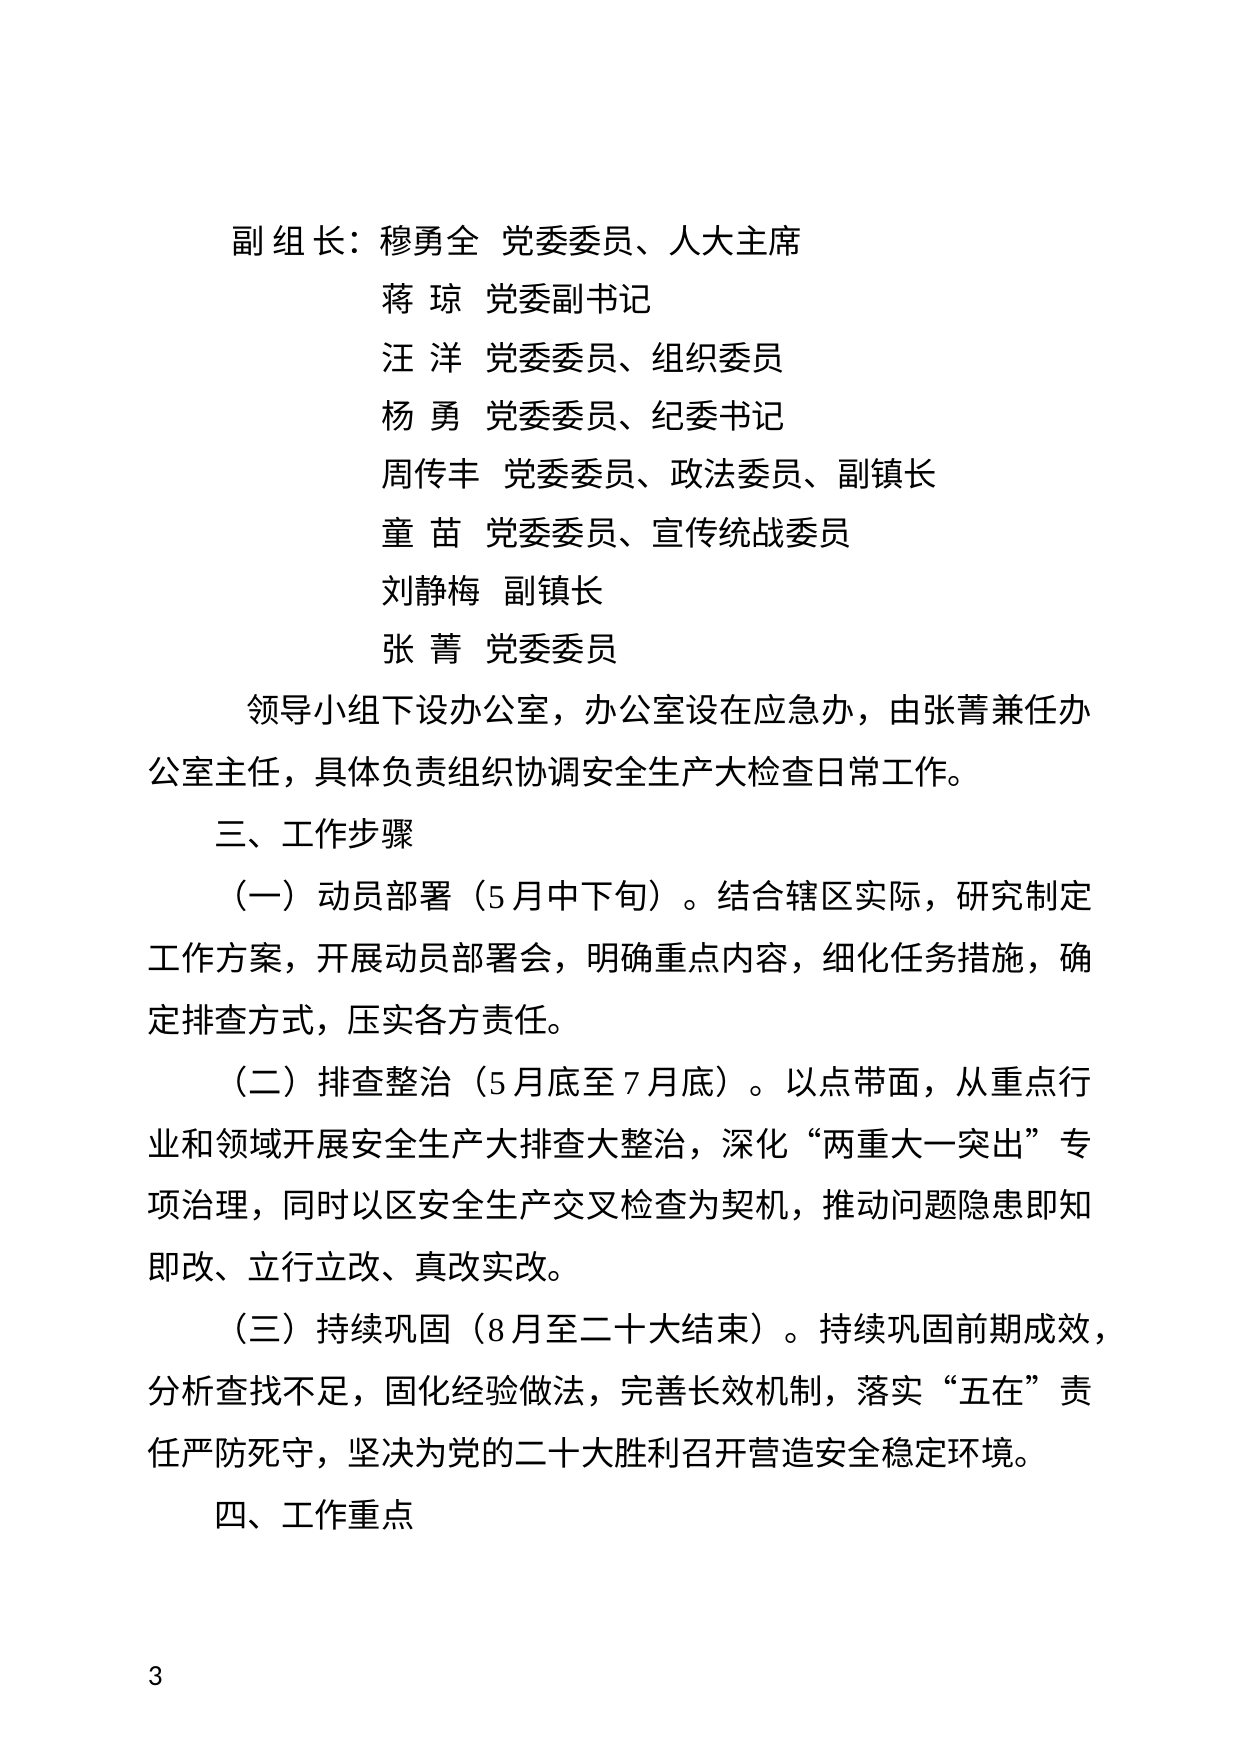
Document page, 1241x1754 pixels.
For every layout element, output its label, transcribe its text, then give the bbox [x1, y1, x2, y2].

text 张 菁 党委委员 [148, 615, 1092, 673]
text （三）持续巩固（8月至二十大结束）。持续巩固前期成效，分析查找不足，固化经验做法，完善长效机制，落实“五在”责任严防死守，坚决为党的二十大胜利召开营造安全稳定环境。 [148, 1292, 1092, 1478]
text 刘静梅 副镇长 [148, 557, 1092, 615]
text 四、工作重点 [148, 1478, 1092, 1540]
text （二）排查整治（5月底至7月底）。以点带面，从重点行业和领域开展安全生产大排查大整治，深化“两重大一突出”专项治理，同时以区安全生产交叉检查为契机，推动问题隐患即知即改、立行立改、真改实改。 [148, 1045, 1092, 1292]
text 汪 洋 党委委员、组织委员 [148, 323, 1092, 382]
text 蒋 琼 党委副书记 [148, 265, 1092, 323]
text 周传丰 党委委员、政法委员、副镇长 [148, 440, 1092, 498]
text 童 苗 党委委员、宣传统战委员 [148, 498, 1092, 557]
text 领导小组下设办公室，办公室设在应急办，由张菁兼任办公室主任，具体负责组织协调安全生产大检查日常工作。 [148, 673, 1092, 797]
text （一）动员部署（5月中下旬）。结合辖区实际，研究制定工作方案，开展动员部署会，明确重点内容，细化任务措施，确定排查方式，压实各方责任。 [148, 859, 1092, 1045]
text 三、工作步骤 [148, 797, 1092, 859]
text 杨 勇 党委委员、纪委书记 [148, 382, 1092, 440]
text 副 组 长：穆勇全 党委委员、人大主席 [148, 207, 1092, 265]
